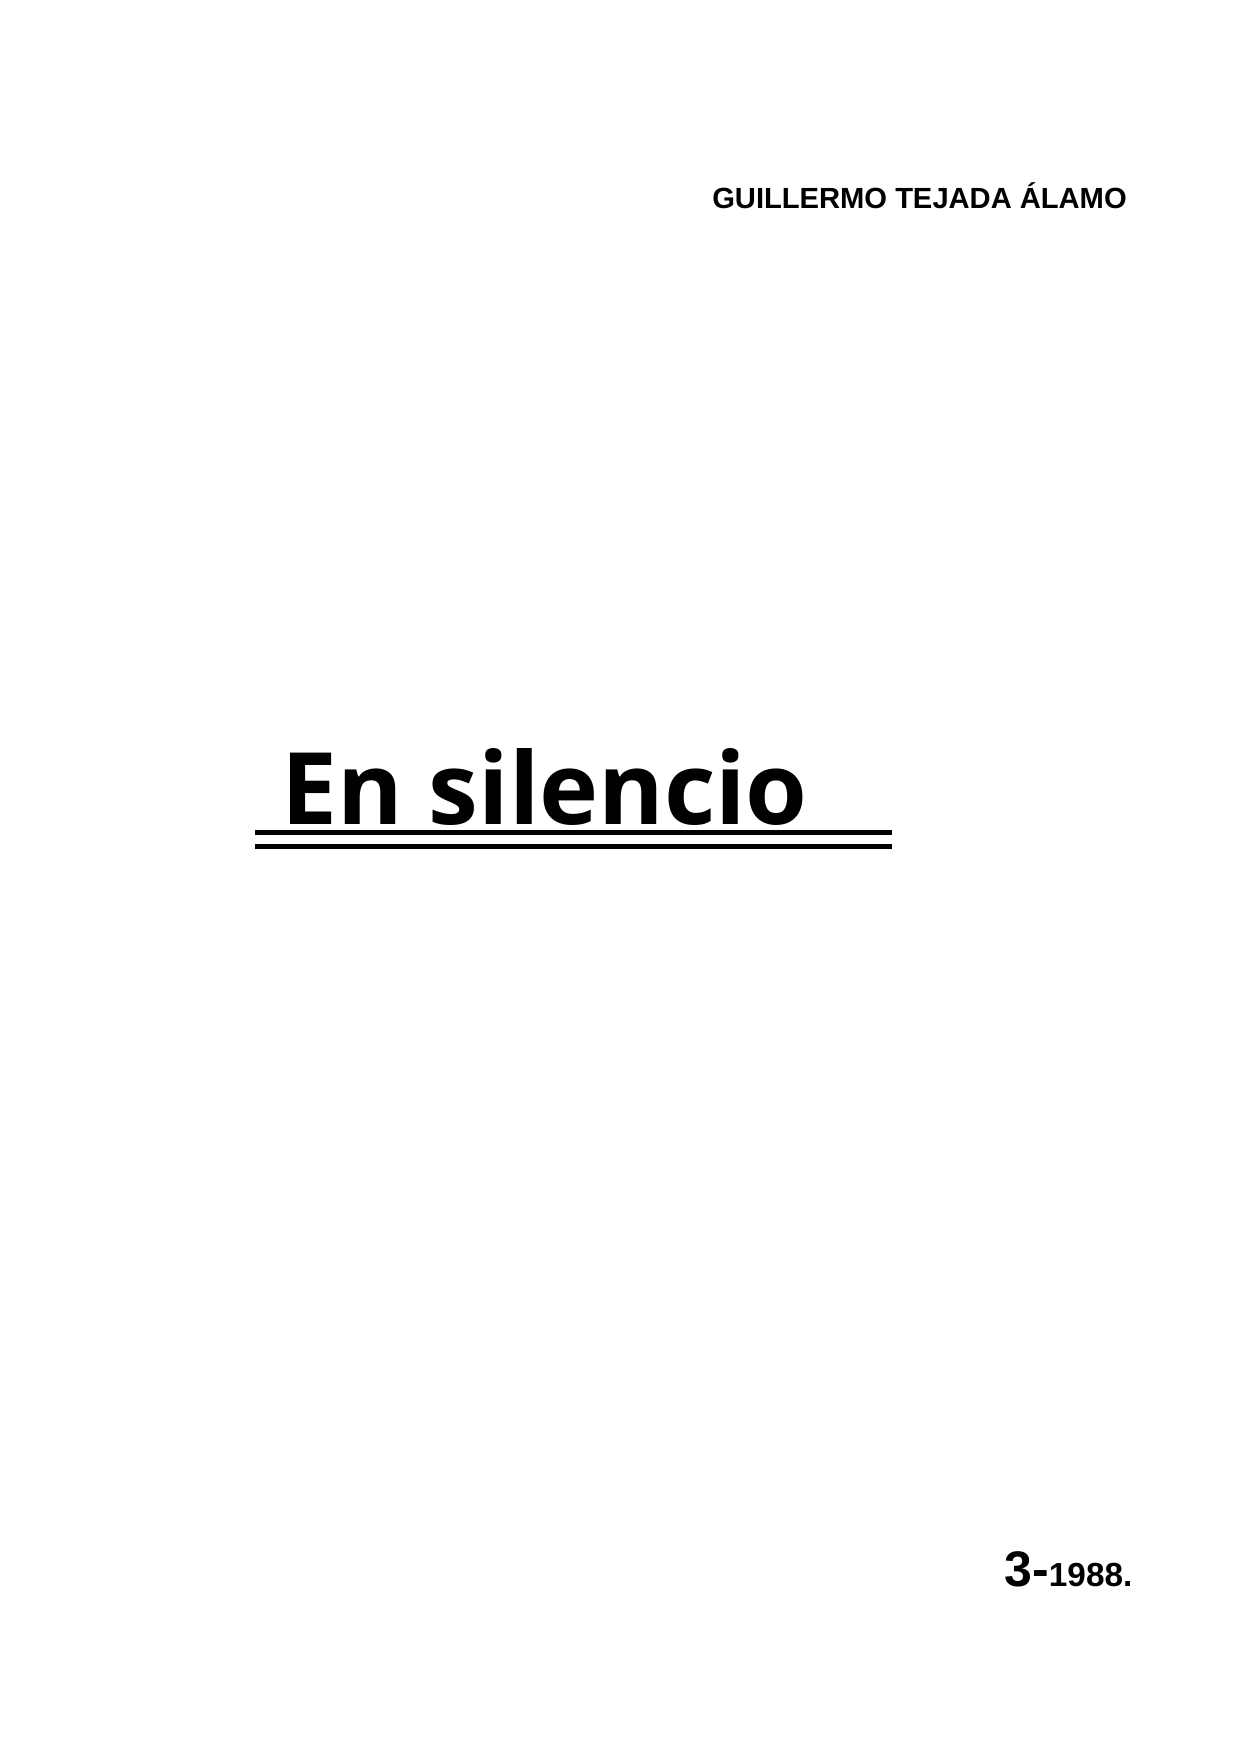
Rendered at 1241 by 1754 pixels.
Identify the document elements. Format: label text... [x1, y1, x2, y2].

text 3-1988. [177, 1539, 1137, 1597]
text En silencio [177, 718, 1122, 854]
text GUILLERMO TEJADA ÁLAMO [118, 181, 1137, 215]
